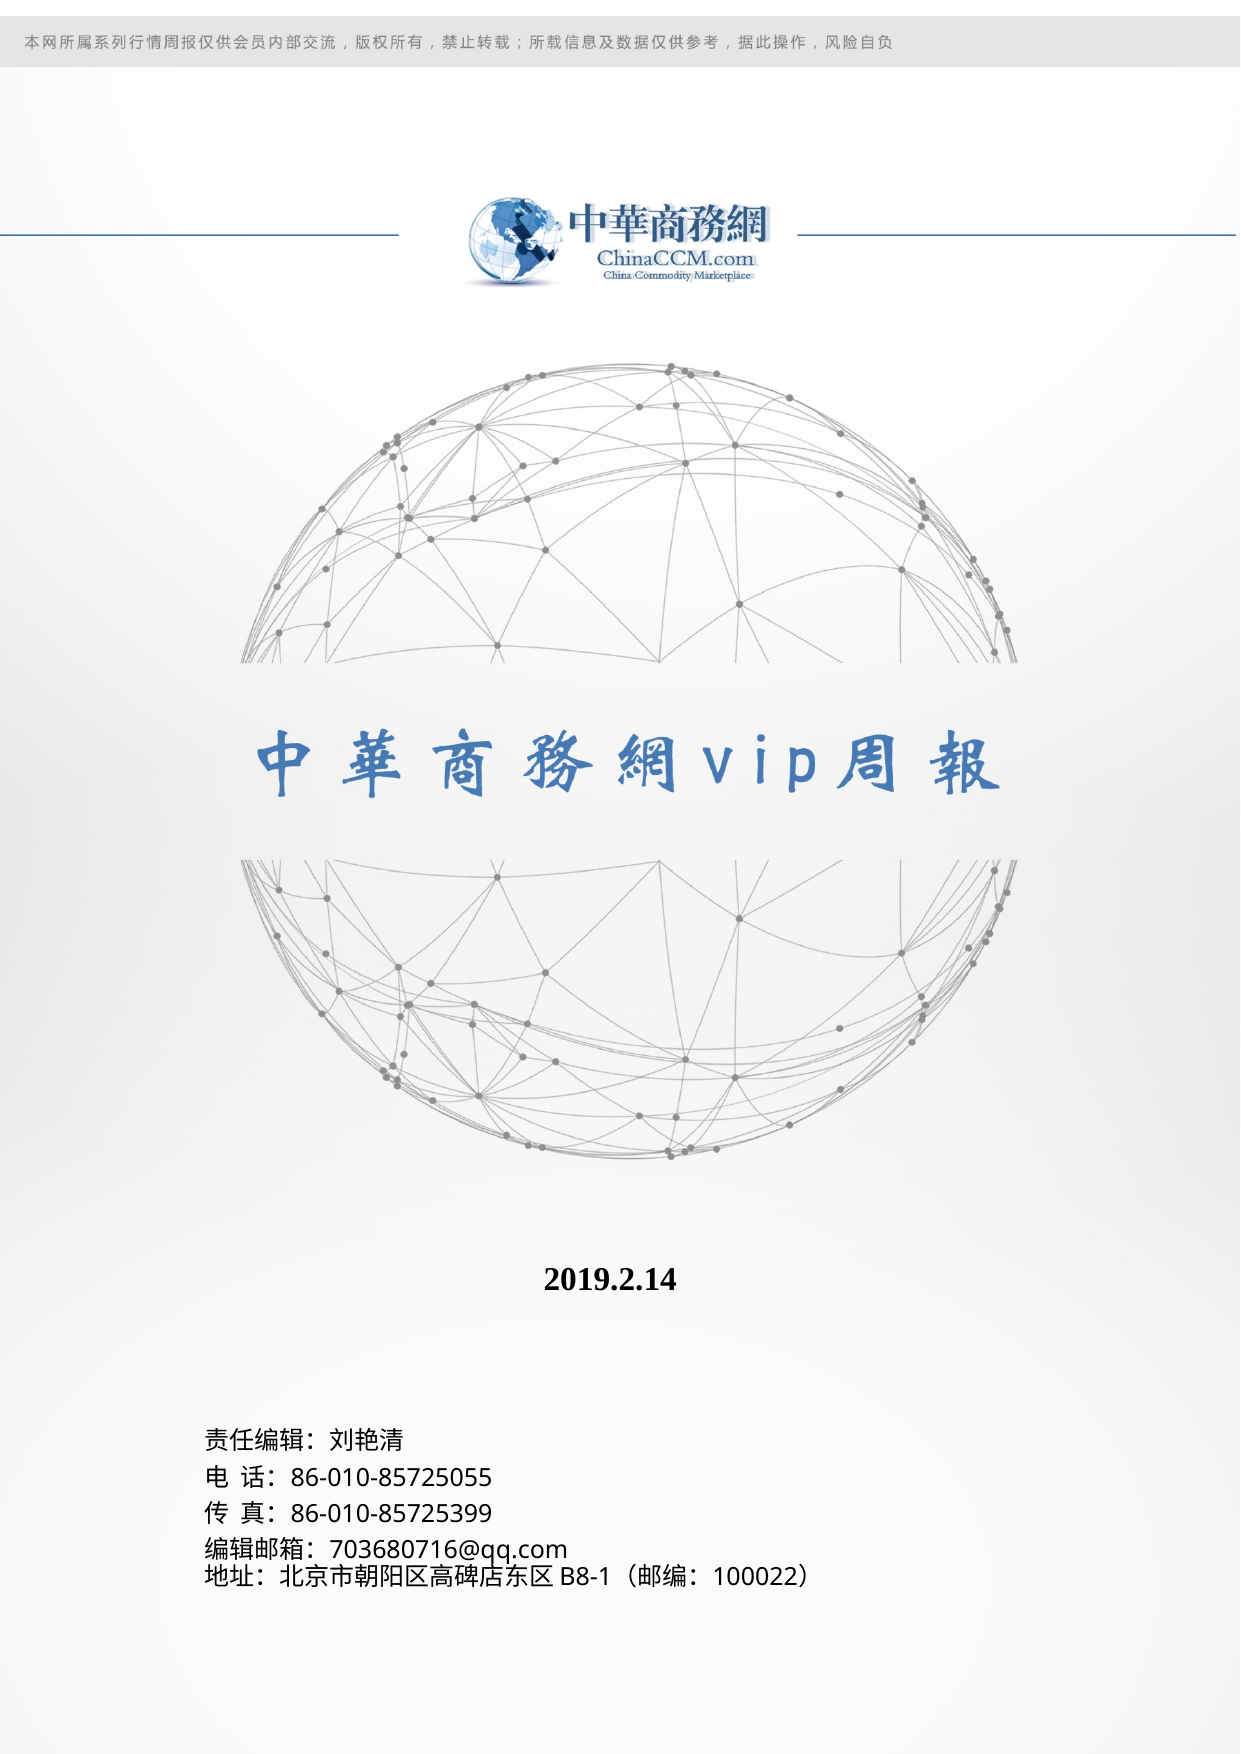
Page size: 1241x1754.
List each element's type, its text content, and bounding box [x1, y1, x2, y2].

text 一、国际原油 [112, 194, 1128, 259]
picture [0, 16, 1241, 1754]
